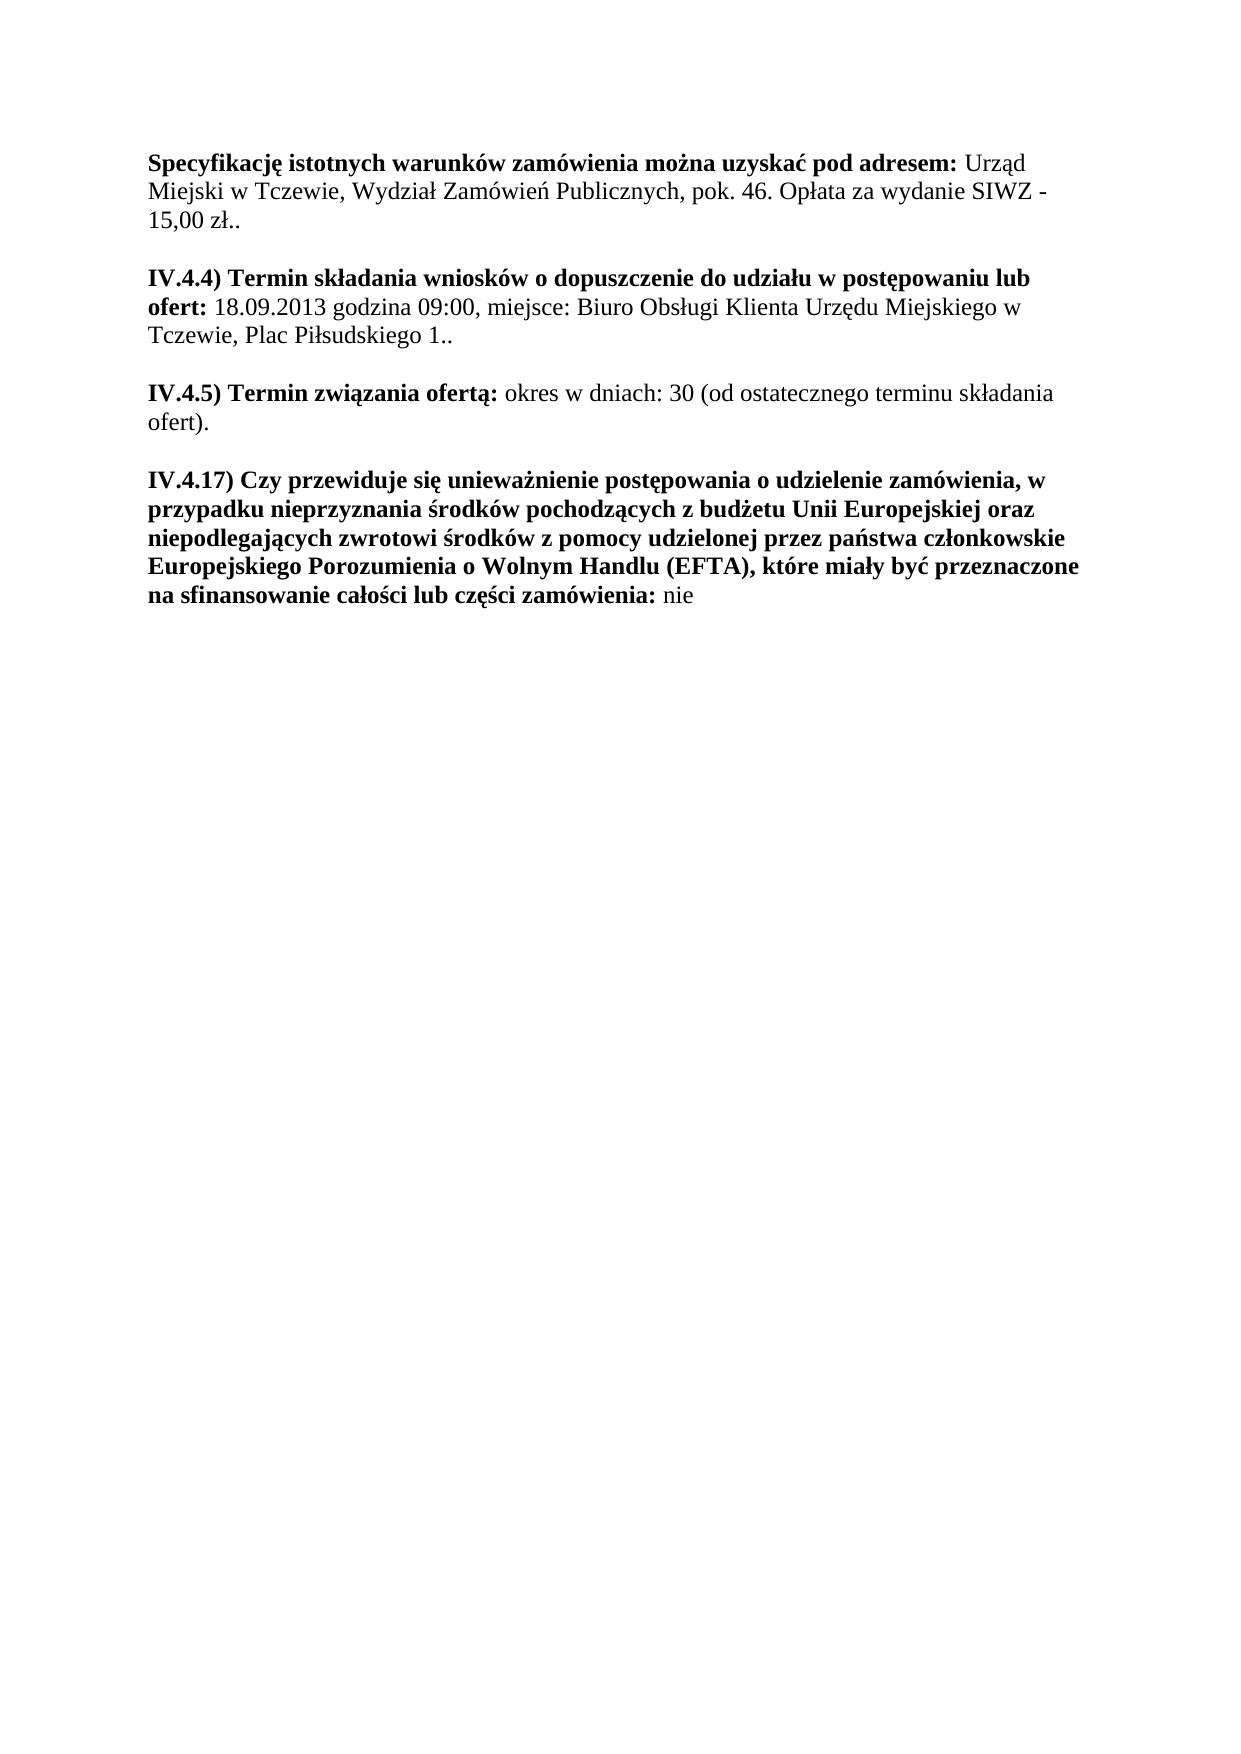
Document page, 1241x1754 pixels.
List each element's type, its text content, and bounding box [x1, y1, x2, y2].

text IV.4.5) Termin związania ofertą: okres w dniach: 30 (od ostatecznego terminu składania ofert). [148, 378, 1093, 436]
text IV.4.4) Termin składania wniosków o dopuszczenie do udziału w postępowaniu lub ofert: 18.09.2013 godzina 09:00, miejsce: Biuro Obsługi Klienta Urzędu Miejskiego w Tczewie, Plac Piłsudskiego 1.. [148, 263, 1093, 349]
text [148, 148, 1093, 234]
text IV.4.17) Czy przewiduje się unieważnienie postępowania o udzielenie zamówienia, w przypadku nieprzyznania środków pochodzących z budżetu Unii Europejskiej oraz niepodlegających zwrotowi środków z pomocy udzielonej przez państwa członkowskie Europejskiego Porozumienia o Wolnym Handlu (EFTA), które miały być przeznaczone na sfinansowanie całości lub części zamówienia: nie [148, 465, 1093, 609]
